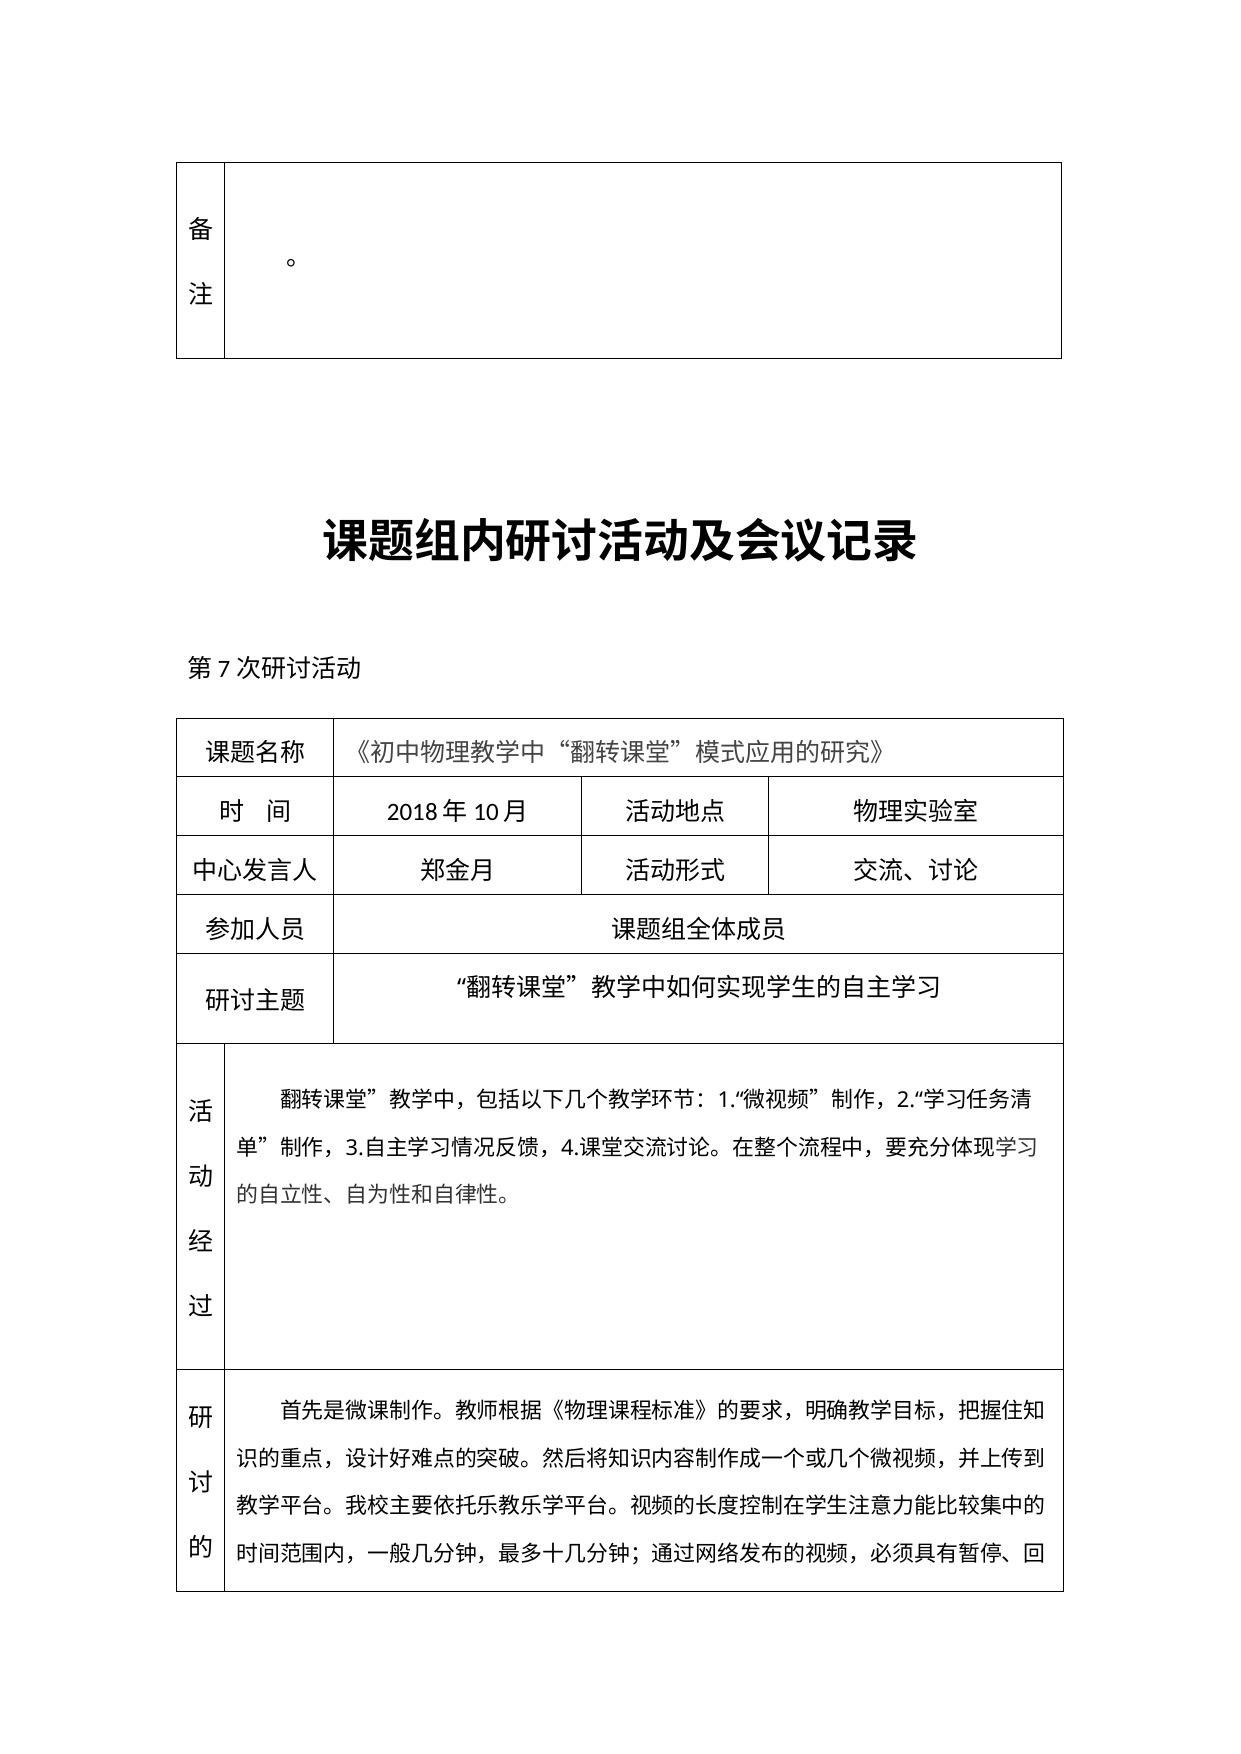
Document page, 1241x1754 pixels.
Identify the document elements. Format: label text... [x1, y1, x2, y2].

text 课题组内研讨活动及会议记录 [187, 489, 1053, 587]
table_cell 活动经过 [177, 1044, 224, 1369]
table_cell 研讨主题 [177, 954, 333, 1043]
table_cell 。 [225, 163, 1061, 358]
table_header 《初中物理教学中“翻转课堂”模式应用的研究》 [334, 719, 1063, 776]
table_cell 研讨的热点、观点 [177, 1370, 224, 1591]
table_cell 中心发言人 [177, 836, 333, 894]
table_cell 活动地点 [582, 777, 768, 835]
table_cell 课题组全体成员 [334, 895, 1063, 953]
text 第7 次研讨活动 [187, 634, 1053, 699]
table_cell 交流、讨论 [769, 836, 1063, 894]
table_cell 备注 [177, 163, 224, 358]
table_cell 2018年 10月 [334, 777, 581, 835]
table_cell 物理实验室 [769, 777, 1063, 835]
table_cell “翻转课堂”教学中如何实现学生的自主学习 [334, 954, 1063, 1043]
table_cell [225, 1370, 1063, 1591]
table_cell 活动形式 [582, 836, 768, 894]
table_cell 参加人员 [177, 895, 333, 953]
table_cell 翻转课堂”教学中，包括以下几个教学环节：1.“微视频”制作，2.“学习任务清单”制作，3.自主学习情况反馈，4.课堂交流讨论。在整个流程中，要充分体现学习的自立性、自为性和自律性。 [225, 1044, 1063, 1369]
table_cell 时 间 [177, 777, 333, 835]
table_cell 郑金月 [334, 836, 581, 894]
table_header 课题名称 [177, 719, 333, 776]
